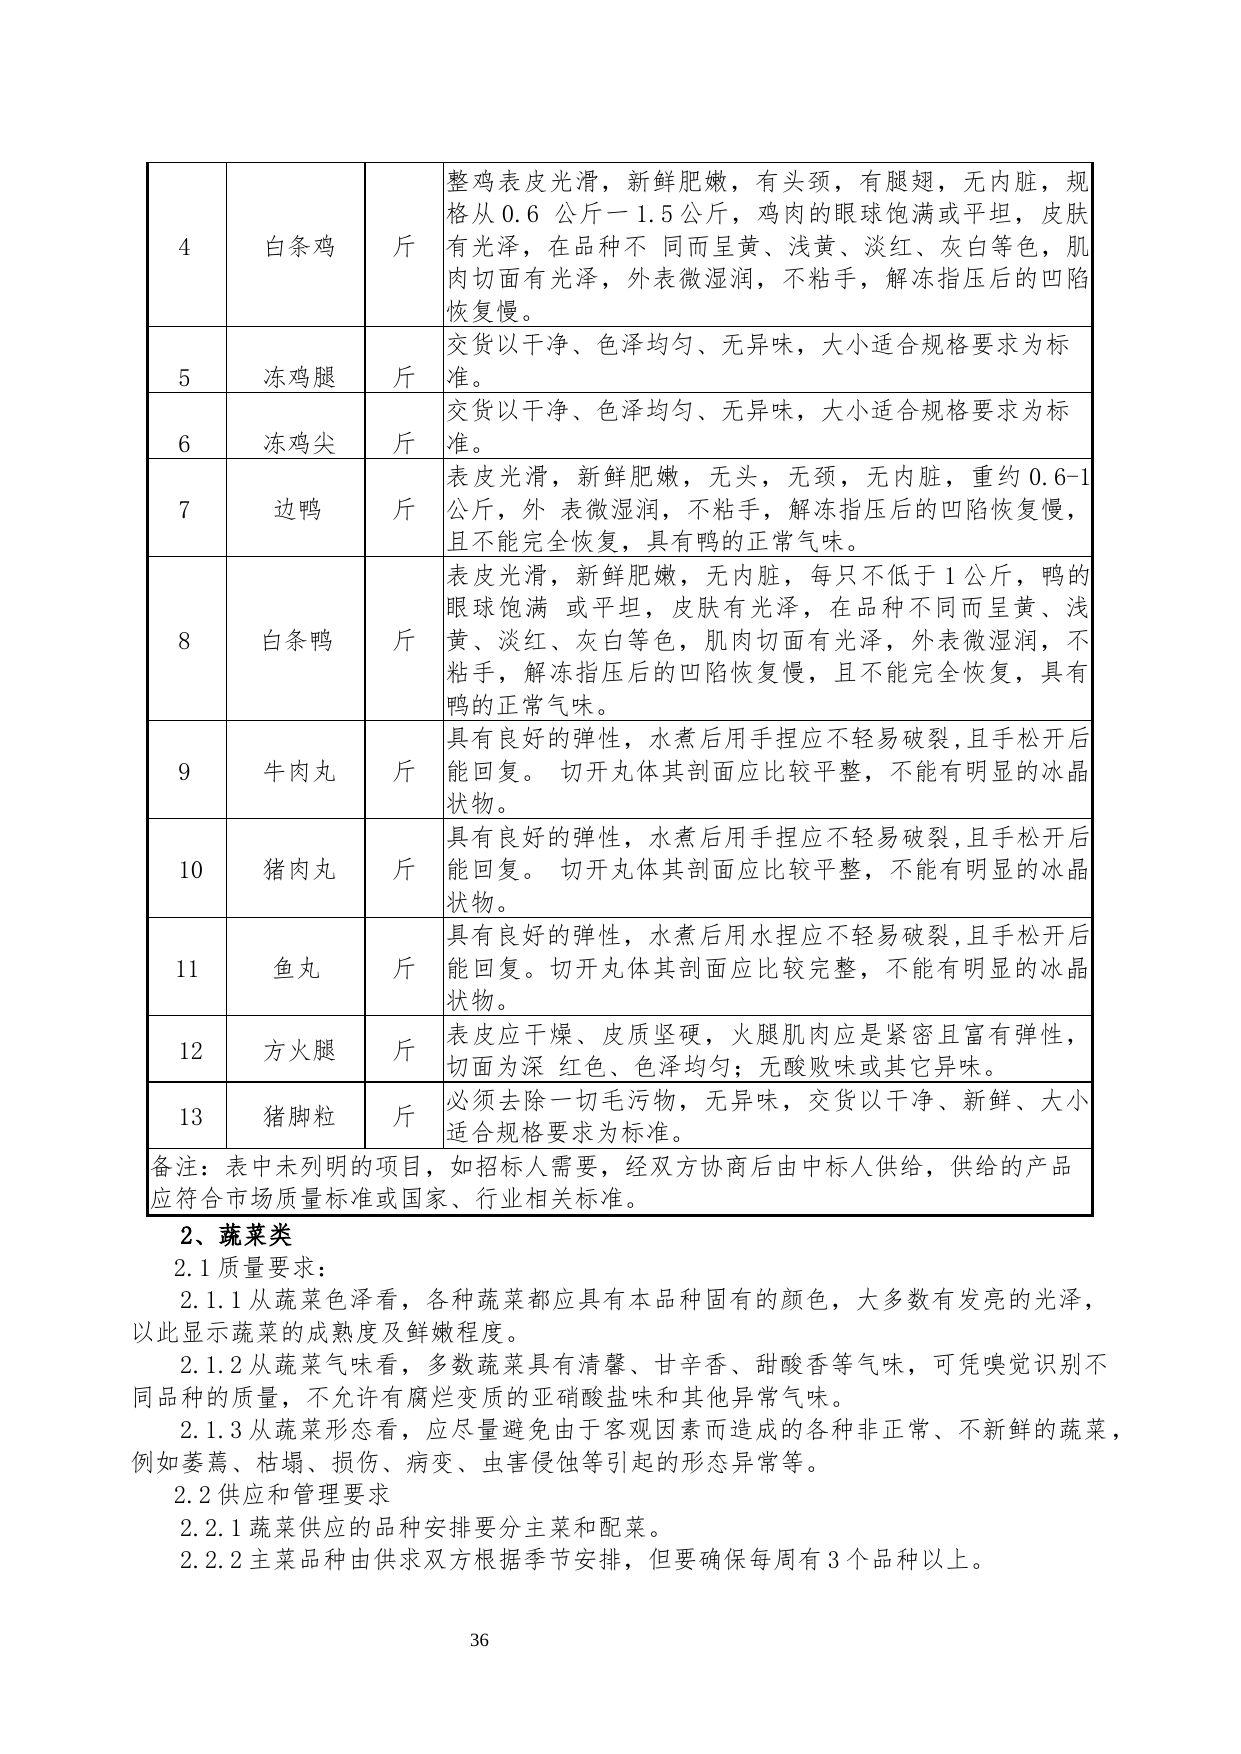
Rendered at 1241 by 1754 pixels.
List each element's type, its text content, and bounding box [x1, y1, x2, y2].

table_cell 冻鸡尖 [227, 393, 364, 458]
table_cell 表皮应干燥、皮质坚硬，火腿肌肉应是紧密且富有弹性，切面为深 红色、色泽均匀；无酸败味或其它异味。 [444, 1016, 1091, 1081]
text 2.1质量要求： [174, 1249, 1110, 1282]
table_cell 斤 [366, 1083, 443, 1147]
table_cell 猪肉丸 [227, 819, 364, 917]
table_cell 4 [149, 163, 226, 326]
table_cell 方火腿 [227, 1016, 364, 1081]
table_cell 8 [149, 557, 226, 720]
text 2.2供应和管理要求 [174, 1477, 1110, 1509]
text 2、蔬菜类 [130, 1217, 1110, 1249]
table_cell 7 [149, 459, 226, 556]
table_cell 交货以干净、色泽均匀、无异味，大小适合规格要求为标准。 [444, 393, 1091, 458]
table_cell 整鸡表皮光滑，新鲜肥嫩，有头颈，有腿翅，无内脏，规格从0.6 公斤一1.5公斤，鸡肉的眼球饱满或平坦，皮肤有光泽，在品种不 同而呈黄、浅黄、淡红、灰白等色，肌肉切面有光泽，外表微湿润，不粘手，解冻指压后的凹陷恢复慢。 [444, 163, 1091, 326]
table_cell 交货以干净、色泽均匀、无异味，大小适合规格要求为标准。 [444, 327, 1091, 392]
text 2.1.1从蔬菜色泽看，各种蔬菜都应具有本品种固有的颜色，大多数有发亮的光泽，以此显示蔬菜的成熟度及鲜嫩程度。 [130, 1282, 1110, 1347]
table_cell 5 [149, 327, 226, 392]
table_cell 斤 [366, 819, 443, 917]
table_cell 具有良好的弹性，水煮后用手捏应不轻易破裂,且手松开后能回复。 切开丸体其剖面应比较平整，不能有明显的冰晶状物。 [444, 721, 1091, 818]
table_cell 白条鸭 [227, 557, 364, 720]
table_cell 6 [149, 393, 226, 458]
table_cell 牛肉丸 [227, 721, 364, 818]
table_cell 备注：表中未列明的项目，如招标人需要，经双方协商后由中标人供给，供给的产品应符合市场质量标准或国家、行业相关标准。 [149, 1149, 1091, 1213]
table_cell 边鸭 [227, 459, 364, 556]
table_cell 11 [149, 918, 226, 1015]
text 2.2.2主菜品种由供求双方根据季节安排，但要确保每周有3个品种以上。 [130, 1542, 1110, 1574]
table_cell 表皮光滑，新鲜肥嫩，无内脏，每只不低于1公斤，鸭的眼球饱满 或平坦，皮肤有光泽，在品种不同而呈黄、浅黄、淡红、灰白等色，肌肉切面有光泽，外表微湿润，不粘手，解冻指压后的凹陷恢复慢，且不能完全恢复，具有鸭的正常气味。 [444, 557, 1091, 720]
table_cell 斤 [366, 918, 443, 1015]
table_cell 9 [149, 721, 226, 818]
text 2.2.1蔬菜供应的品种安排要分主菜和配菜。 [130, 1509, 1110, 1542]
table_cell 具有良好的弹性，水煮后用水捏应不轻易破裂,且手松开后能回复。切开丸体其剖面应比较完整，不能有明显的冰晶状物。 [444, 918, 1091, 1015]
table_cell 斤 [366, 557, 443, 720]
table_cell 必须去除一切毛污物，无异味，交货以干净、新鲜、大小适合规格要求为标准。 [444, 1083, 1091, 1147]
table_cell 冻鸡腿 [227, 327, 364, 392]
table_cell 斤 [366, 163, 443, 326]
table_cell 白条鸡 [227, 163, 364, 326]
table_cell 具有良好的弹性，水煮后用手捏应不轻易破裂,且手松开后能回复。 切开丸体其剖面应比较平整，不能有明显的冰晶状物。 [444, 819, 1091, 917]
table_cell 斤 [366, 327, 443, 392]
table_cell 12 [149, 1016, 226, 1081]
table_cell 猪脚粒 [227, 1083, 364, 1147]
table_cell 鱼丸 [227, 918, 364, 1015]
table_cell 斤 [366, 721, 443, 818]
table_cell 表皮光滑，新鲜肥嫩，无头，无颈，无内脏，重约0.6-1公斤，外 表微湿润，不粘手，解冻指压后的凹陷恢复慢，且不能完全恢复，具有鸭的正常气味。 [444, 459, 1091, 556]
text 2.1.2从蔬菜气味看，多数蔬菜具有清馨、甘辛香、甜酸香等气味，可凭嗅觉识别不同品种的质量，不允许有腐烂变质的亚硝酸盐味和其他异常气味。 [130, 1347, 1110, 1412]
table_cell 斤 [366, 393, 443, 458]
text 2.1.3从蔬菜形态看，应尽量避免由于客观因素而造成的各种非正常、不新鲜的蔬菜，例如萎蔫、枯塌、损伤、病变、虫害侵蚀等引起的形态异常等。 [130, 1412, 1110, 1477]
table_cell 斤 [366, 459, 443, 556]
table_cell 10 [149, 819, 226, 917]
table_cell 斤 [366, 1016, 443, 1081]
table_cell 13 [149, 1083, 226, 1147]
